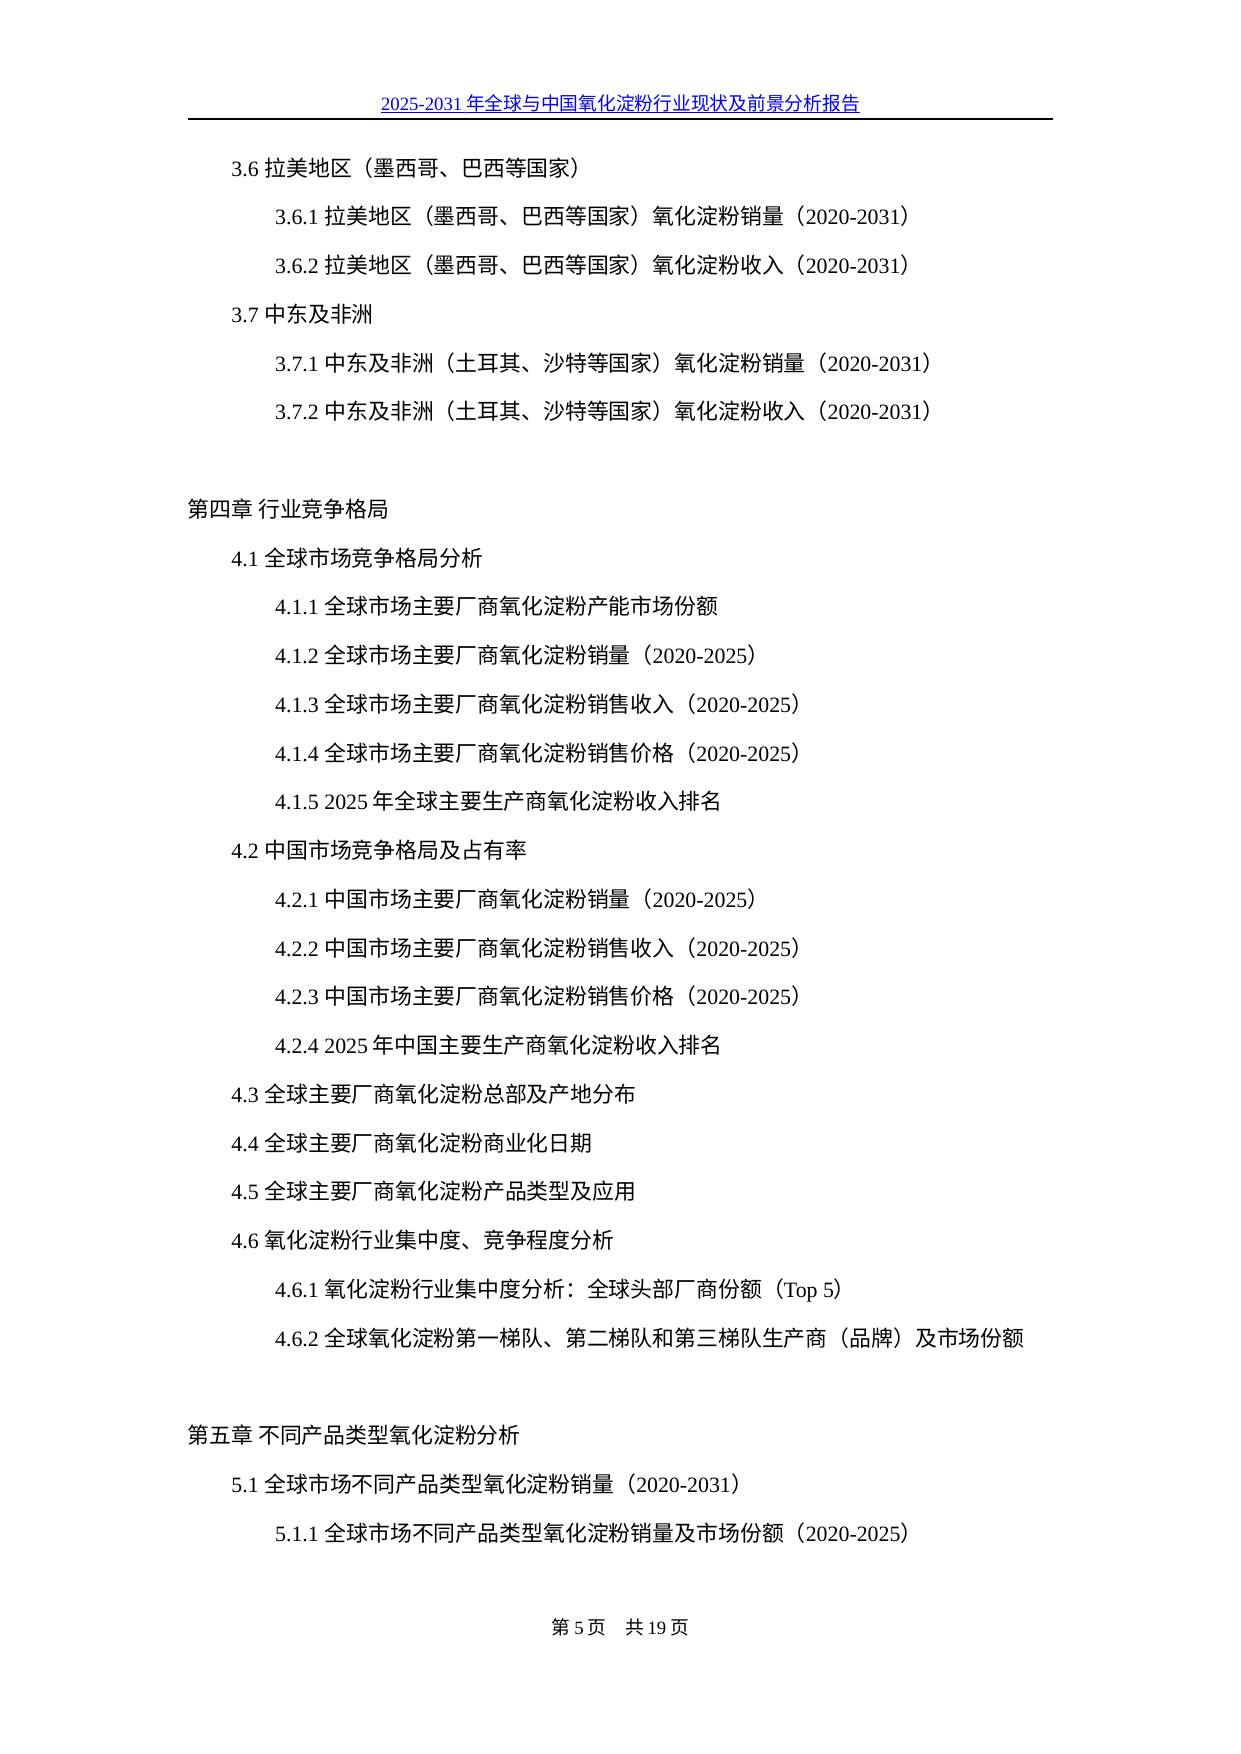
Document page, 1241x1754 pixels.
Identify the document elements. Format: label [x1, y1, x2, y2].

text [187, 150, 1053, 1548]
